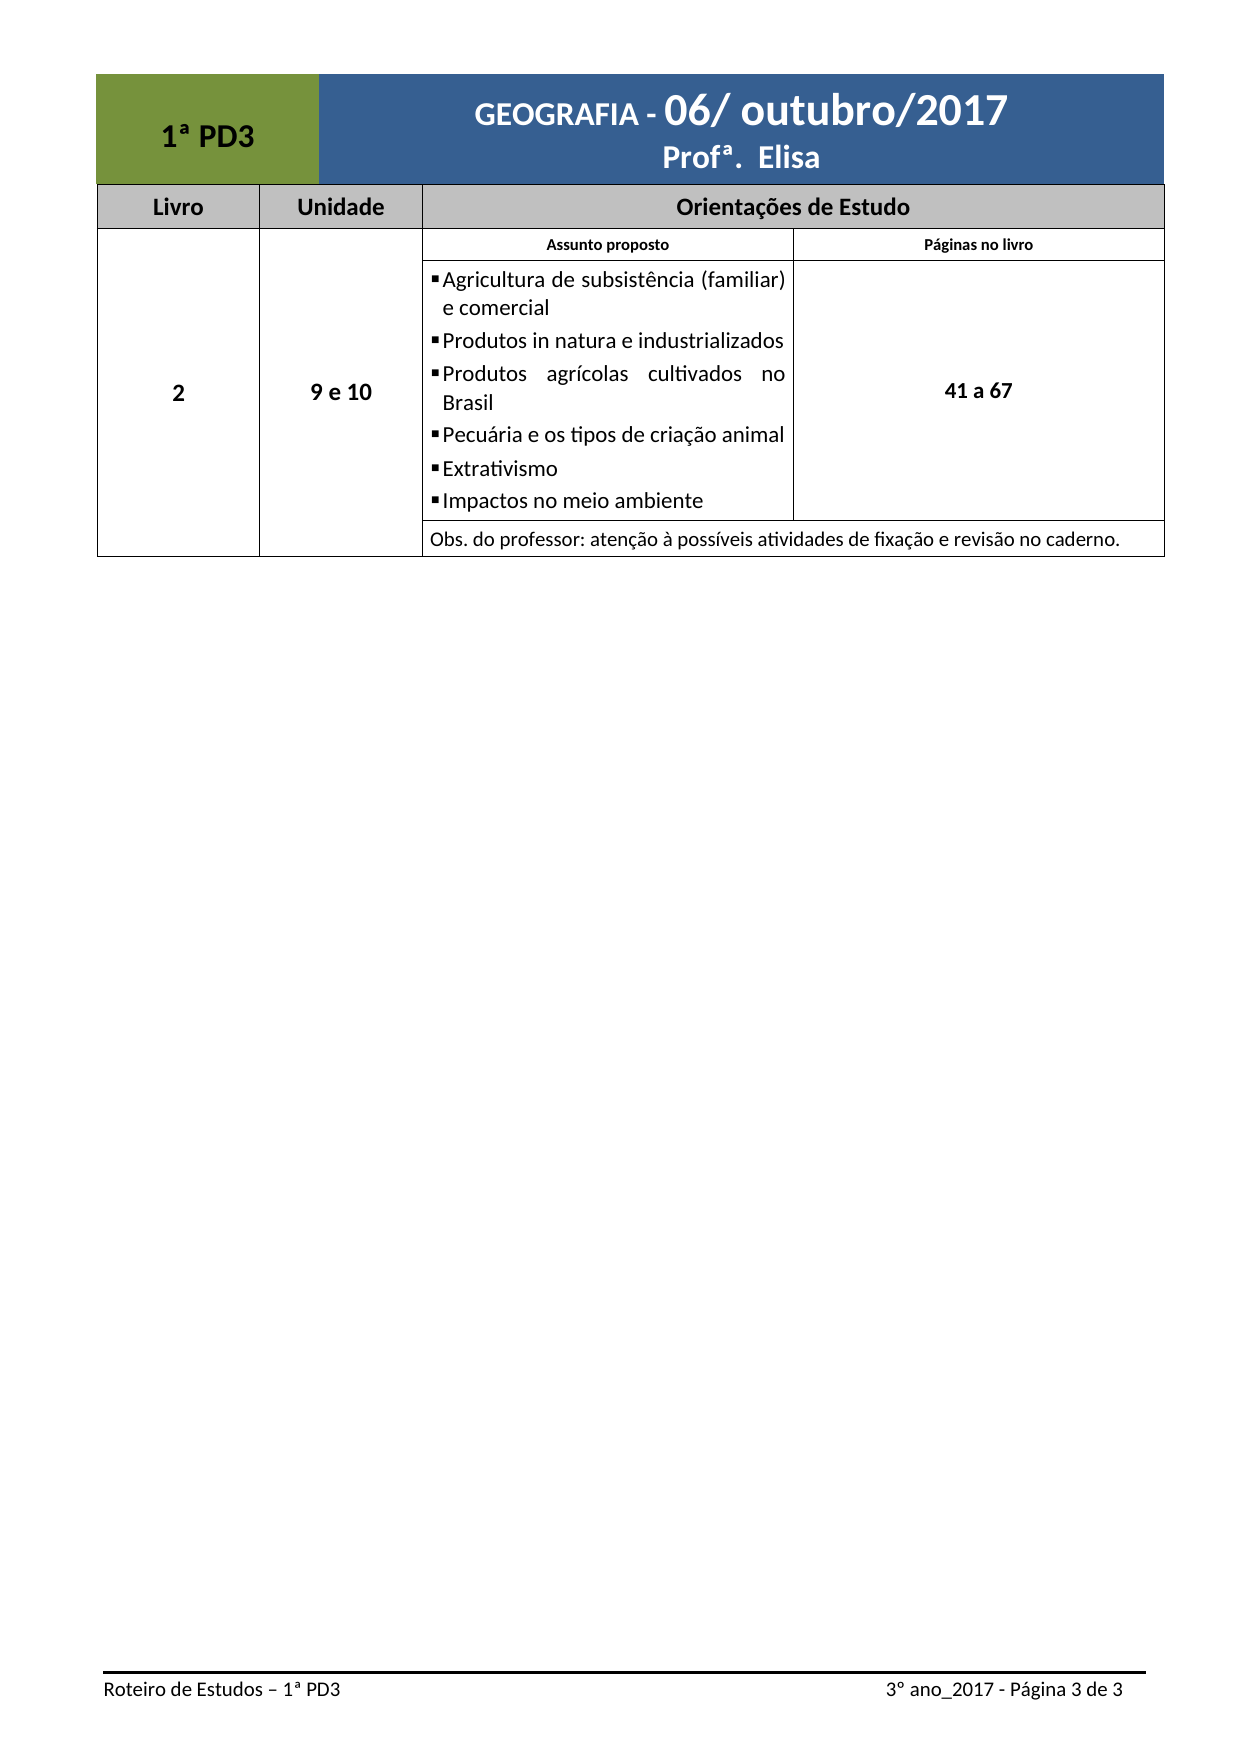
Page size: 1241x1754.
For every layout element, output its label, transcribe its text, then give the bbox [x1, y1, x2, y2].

table_header GEOGRAFIA - 06/ outubro/2017 Profª. Elisa [319, 74, 1164, 184]
table_cell Agricultura de subsistência (familiar) e comercial Produtos in natura e industrializados Produtos agrícolas cultivados no Brasil Pecuária e os tipos de criação animal Extrativismo Impactos no meio ambiente [423, 261, 793, 520]
table_cell Livro [98, 185, 259, 228]
table_header 1ª PD3 [96, 74, 319, 184]
table_cell 41 a 67 [794, 261, 1164, 520]
table_cell Obs. do professor: atenção à possíveis atividades de fixação e revisão no caderno. [423, 521, 1164, 556]
table_cell Assunto proposto [423, 229, 793, 259]
table_cell Páginas no livro [794, 229, 1164, 259]
table_cell Unidade [260, 185, 422, 228]
table_cell 2 [98, 229, 259, 556]
table_cell 9 e 10 [260, 229, 422, 556]
table_cell Orientações de Estudo [423, 185, 1164, 228]
